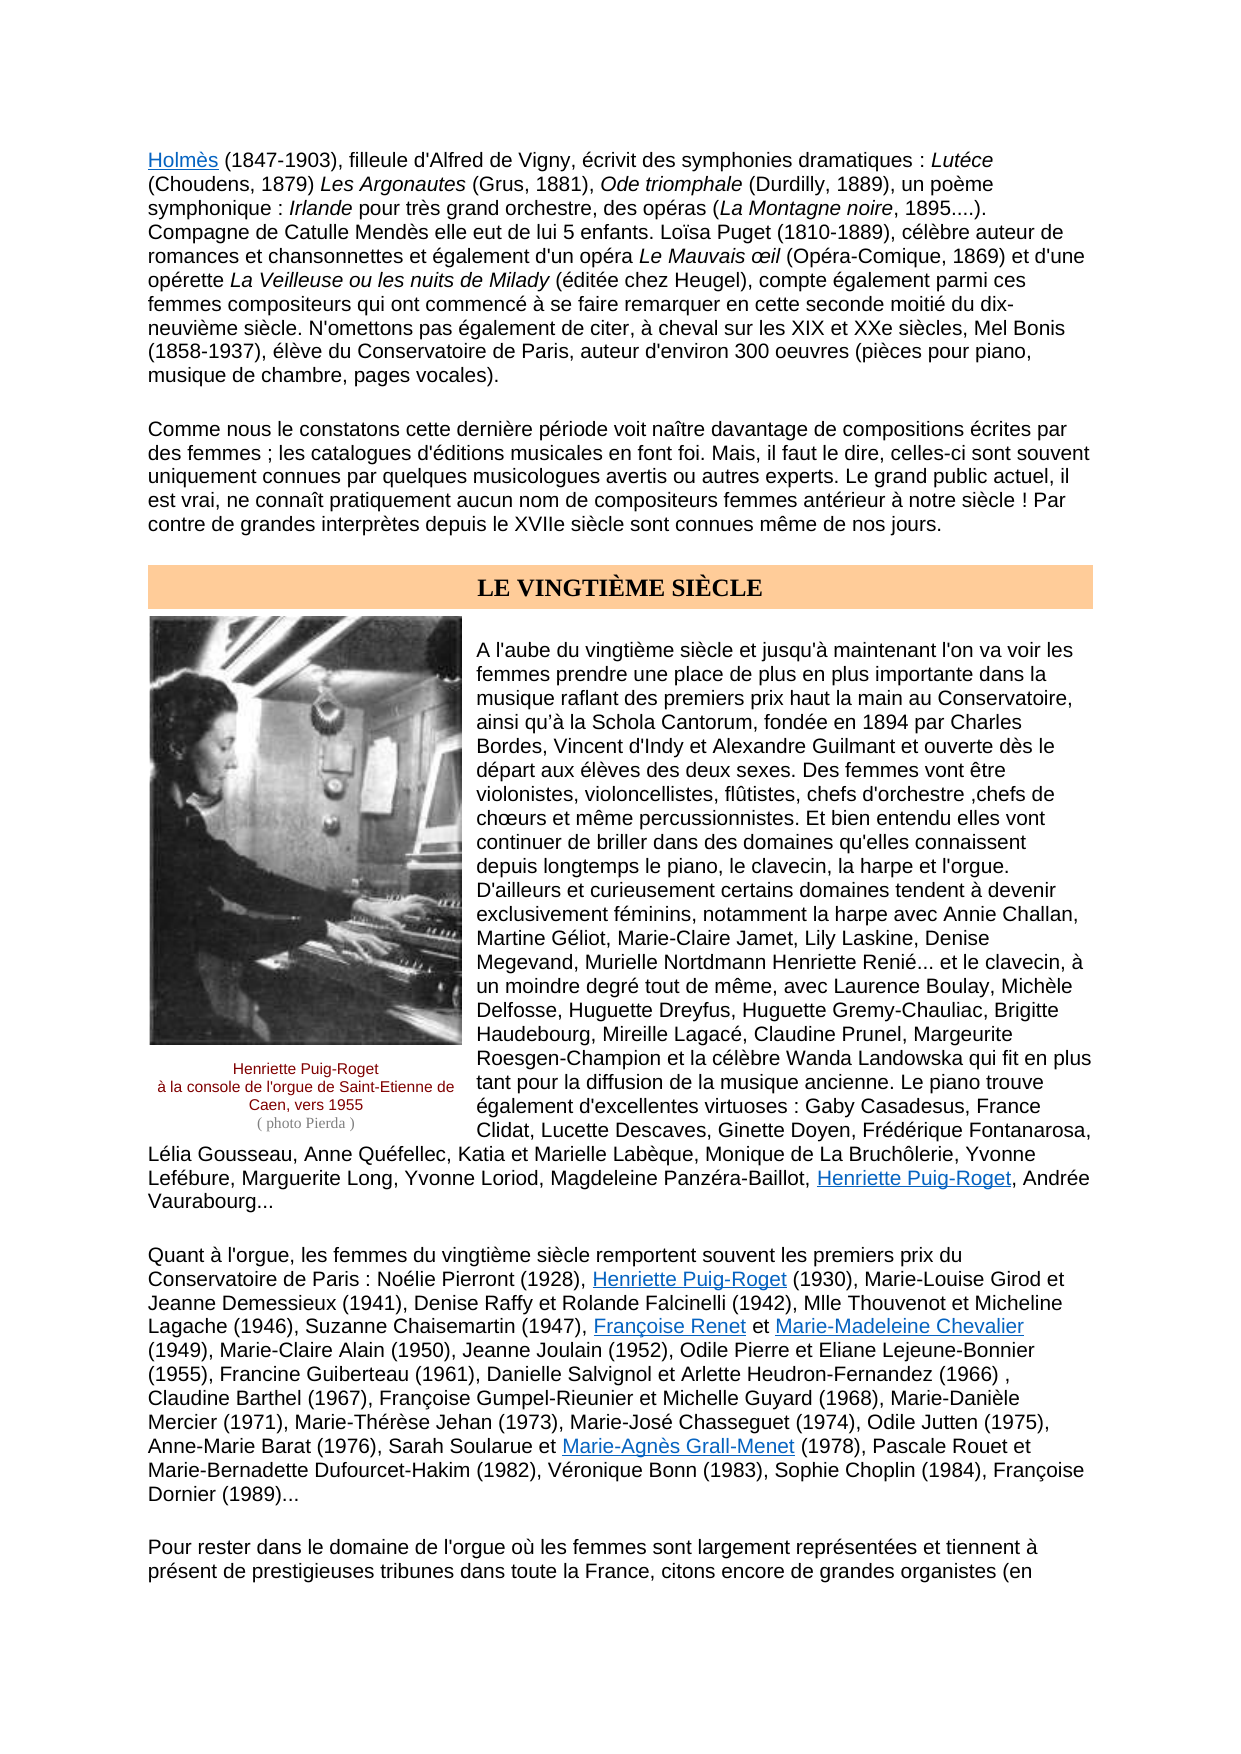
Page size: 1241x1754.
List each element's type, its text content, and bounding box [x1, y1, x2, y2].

table_header LE VINGTIÈME SIÈCLE [148, 565, 1093, 609]
table_header [140, 609, 471, 1052]
text Comme nous le constatons cette dernière période voit naître davantage de compositions écrites par des femmes ; les catalogues d'éditions musicales en font foi. Mais, il faut le dire, celles-ci sont souvent uniquement connues par quelques musicologues avertis ou autres experts. Le grand public actuel, il est vrai, ne connaît pratiquement aucun nom de compositeurs femmes antérieur à notre siècle ! Par contre de grandes interprètes depuis le XVIIe siècle sont connues même de nos jours. [148, 416, 1093, 536]
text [148, 1535, 1093, 1583]
picture [149, 616, 462, 1045]
text A l'aube du vingtième siècle et jusqu'à maintenant l'on va voir les femmes prendre une place de plus en plus importante dans la musique raflant des premiers prix haut la main au Conservatoire, ainsi qu’à la Schola Cantorum, fondée en 1894 par Charles Bordes, Vincent d'Indy et Alexandre Guilmant et ouverte dès le départ aux élèves des deux sexes. Des femmes vont être violonistes, violoncellistes, flûtistes, chefs d'orchestre ,chefs de chœurs et même percussionnistes. Et bien entendu elles vont continuer de briller dans des domaines qu'elles connaissent depuis longtemps le piano, le clavecin, la harpe et l'orgue. D'ailleurs et curieusement certains domaines tendent à devenir exclusivement féminins, notamment la harpe avec Annie Challan, Martine Géliot, Marie-Claire Jamet, Lily Laskine, Denise Megevand, Murielle Nortdmann Henriette Renié... et le clavecin, à un moindre degré tout de même, avec Laurence Boulay, Michèle Delfosse, Huguette Dreyfus, Huguette Gremy-Chauliac, Brigitte Haudebourg, Mireille Lagacé, Claudine Prunel, Margeurite Roesgen-Champion et la célèbre Wanda Landowska qui fit en plus tant pour la diffusion de la musique ancienne. Le piano trouve également d'excellentes virtuoses : Gaby Casadesus, France Clidat, Lucette Descaves, Ginette Doyen, Frédérique Fontanarosa, Lélia Gousseau, Anne Quéfellec, Katia et Marielle Labèque, Monique de La Bruchôlerie, Yvonne Lefébure, Marguerite Long, Yvonne Loriod, Magdeleine Panzéra-Baillot, Henriette Puig-Roget, Andrée Vaurabourg... [148, 638, 1093, 1213]
text Quant à l'orgue, les femmes du vingtième siècle remportent souvent les premiers prix du Conservatoire de Paris : Noélie Pierront (1928), Henriette Puig-Roget (1930), Marie-Louise Girod et Jeanne Demessieux (1941), Denise Raffy et Rolande Falcinelli (1942), Mlle Thouvenot et Micheline Lagache (1946), Suzanne Chaisemartin (1947), Françoise Renet et Marie-Madeleine Chevalier (1949), Marie-Claire Alain (1950), Jeanne Joulain (1952), Odile Pierre et Eliane Lejeune-Bonnier (1955), Francine Guiberteau (1961), Danielle Salvignol et Arlette Heudron-Fernandez (1966) , Claudine Barthel (1967), Françoise Gumpel-Rieunier et Michelle Guyard (1968), Marie-Danièle Mercier (1971), Marie-Thérèse Jehan (1973), Marie-José Chasseguet (1974), Odile Jutten (1975), Anne-Marie Barat (1976), Sarah Soularue et Marie-Agnès Grall-Menet (1978), Pascale Rouet et Marie-Bernadette Dufourcet-Hakim (1982), Véronique Bonn (1983), Sophie Choplin (1984), Françoise Dornier (1989)... [148, 1242, 1093, 1506]
table_cell Henriette Puig-Roget à la console de l'orgue de Saint-Etienne de Caen, vers 1955 ( photo Pierda ) [140, 1053, 471, 1139]
